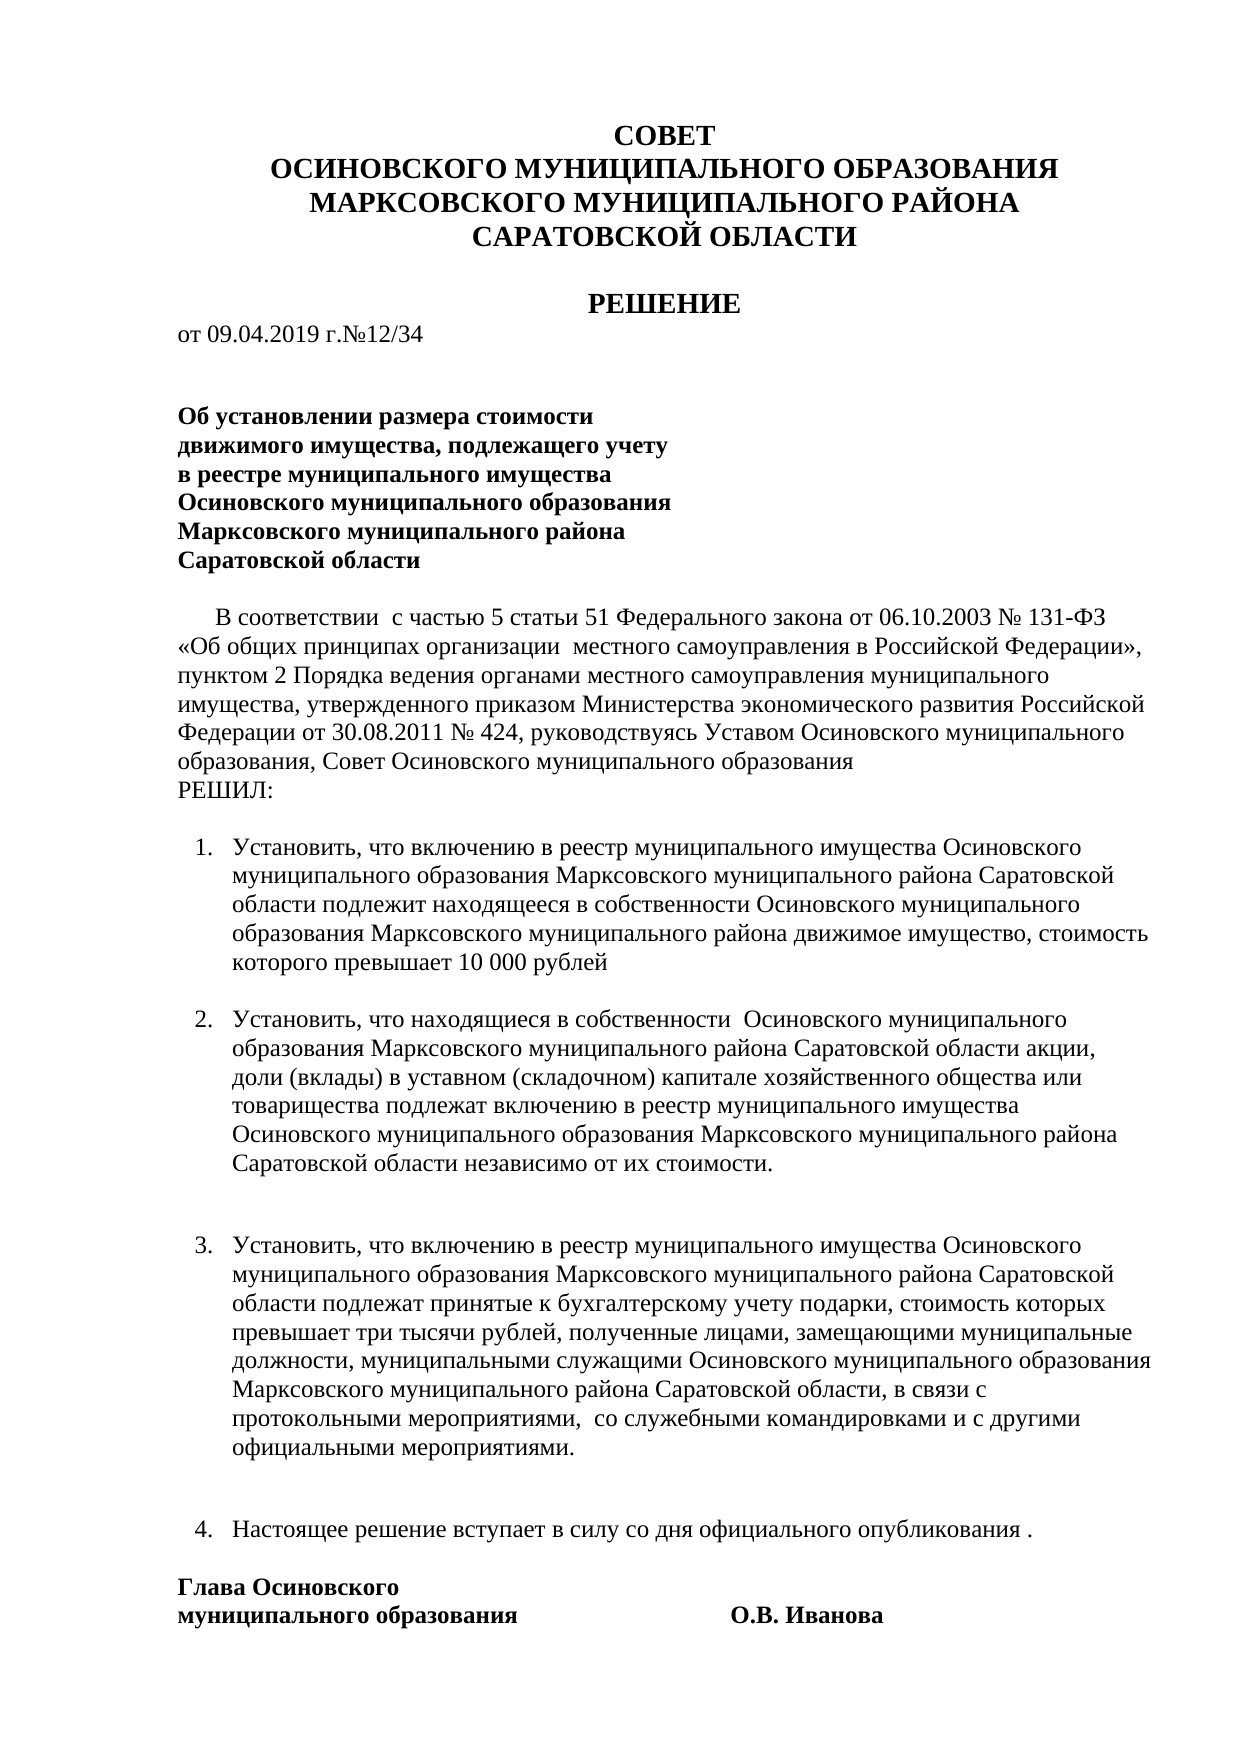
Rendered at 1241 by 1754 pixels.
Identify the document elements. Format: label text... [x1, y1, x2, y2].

list Установить, что находящиеся в собственности Осиновского муниципального образования Марксовского муниципального района Саратовской области акции, доли (вклады) в уставном (складочном) капитале хозяйственного общества или товарищества подлежат включению в реестр муниципального имущества Осиновского муниципального образования Марксовского муниципального района Саратовской области независимо от их стоимости. [194, 1004, 1152, 1177]
text ОСИНОВСКОГО МУНИЦИПАЛЬНОГО ОБРАЗОВАНИЯ МАРКСОВСКОГО МУНИЦИПАЛЬНОГО РАЙОНА САРАТОВСКОЙ ОБЛАСТИ [177, 152, 1152, 252]
text Об установлении размера стоимости [177, 401, 1152, 430]
text РЕШИЛ: [177, 775, 1152, 804]
text Саратовской области [177, 545, 1152, 574]
text от 09.04.2019 г.№12/34 [177, 319, 1152, 348]
list Установить, что включению в реестр муниципального имущества Осиновского муниципального образования Марксовского муниципального района Саратовской области подлежат принятые к бухгалтерскому учету подарки, стоимость которых превышает три тысячи рублей, полученные лицами, замещающими муниципальные должности, муниципальными служащими Осиновского муниципального образования Марксовского муниципального района Саратовской области, в связи с протокольными мероприятиями, со служебными командировками и с другими официальными мероприятиями. [194, 1231, 1152, 1461]
text муниципального образования О.В. Иванова [177, 1601, 1152, 1629]
text движимого имущества, подлежащего учету [177, 430, 1152, 459]
text Осиновского муниципального образования [177, 487, 1152, 516]
list Настоящее решение вступает в силу со дня официального опубликования . [194, 1514, 1152, 1543]
text РЕШЕНИЕ [177, 286, 1152, 319]
text В соответствии с частью 5 статьи 51 Федерального закона от 06.10.2003 № 131-ФЗ «Об общих принципах организации местного самоуправления в Российской Федерации», пунктом 2 Порядка ведения органами местного самоуправления муниципального имущества, утвержденного приказом Министерства экономического развития Российской Федерации от 30.08.2011 № 424, руководствуясь Уставом Осиновского муниципального образования, Совет Осиновского муниципального образования [177, 602, 1152, 775]
text в реестре муниципального имущества [177, 459, 1152, 487]
text СОВЕТ [177, 118, 1152, 152]
text Марксовского муниципального района [177, 516, 1152, 545]
list Установить, что включению в реестр муниципального имущества Осиновского муниципального образования Марксовского муниципального района Саратовской области подлежит находящееся в собственности Осиновского муниципального образования Марксовского муниципального района движимое имущество, стоимость которого превышает 10 000 рублей [194, 832, 1152, 975]
text Глава Осиновского [177, 1572, 1152, 1601]
